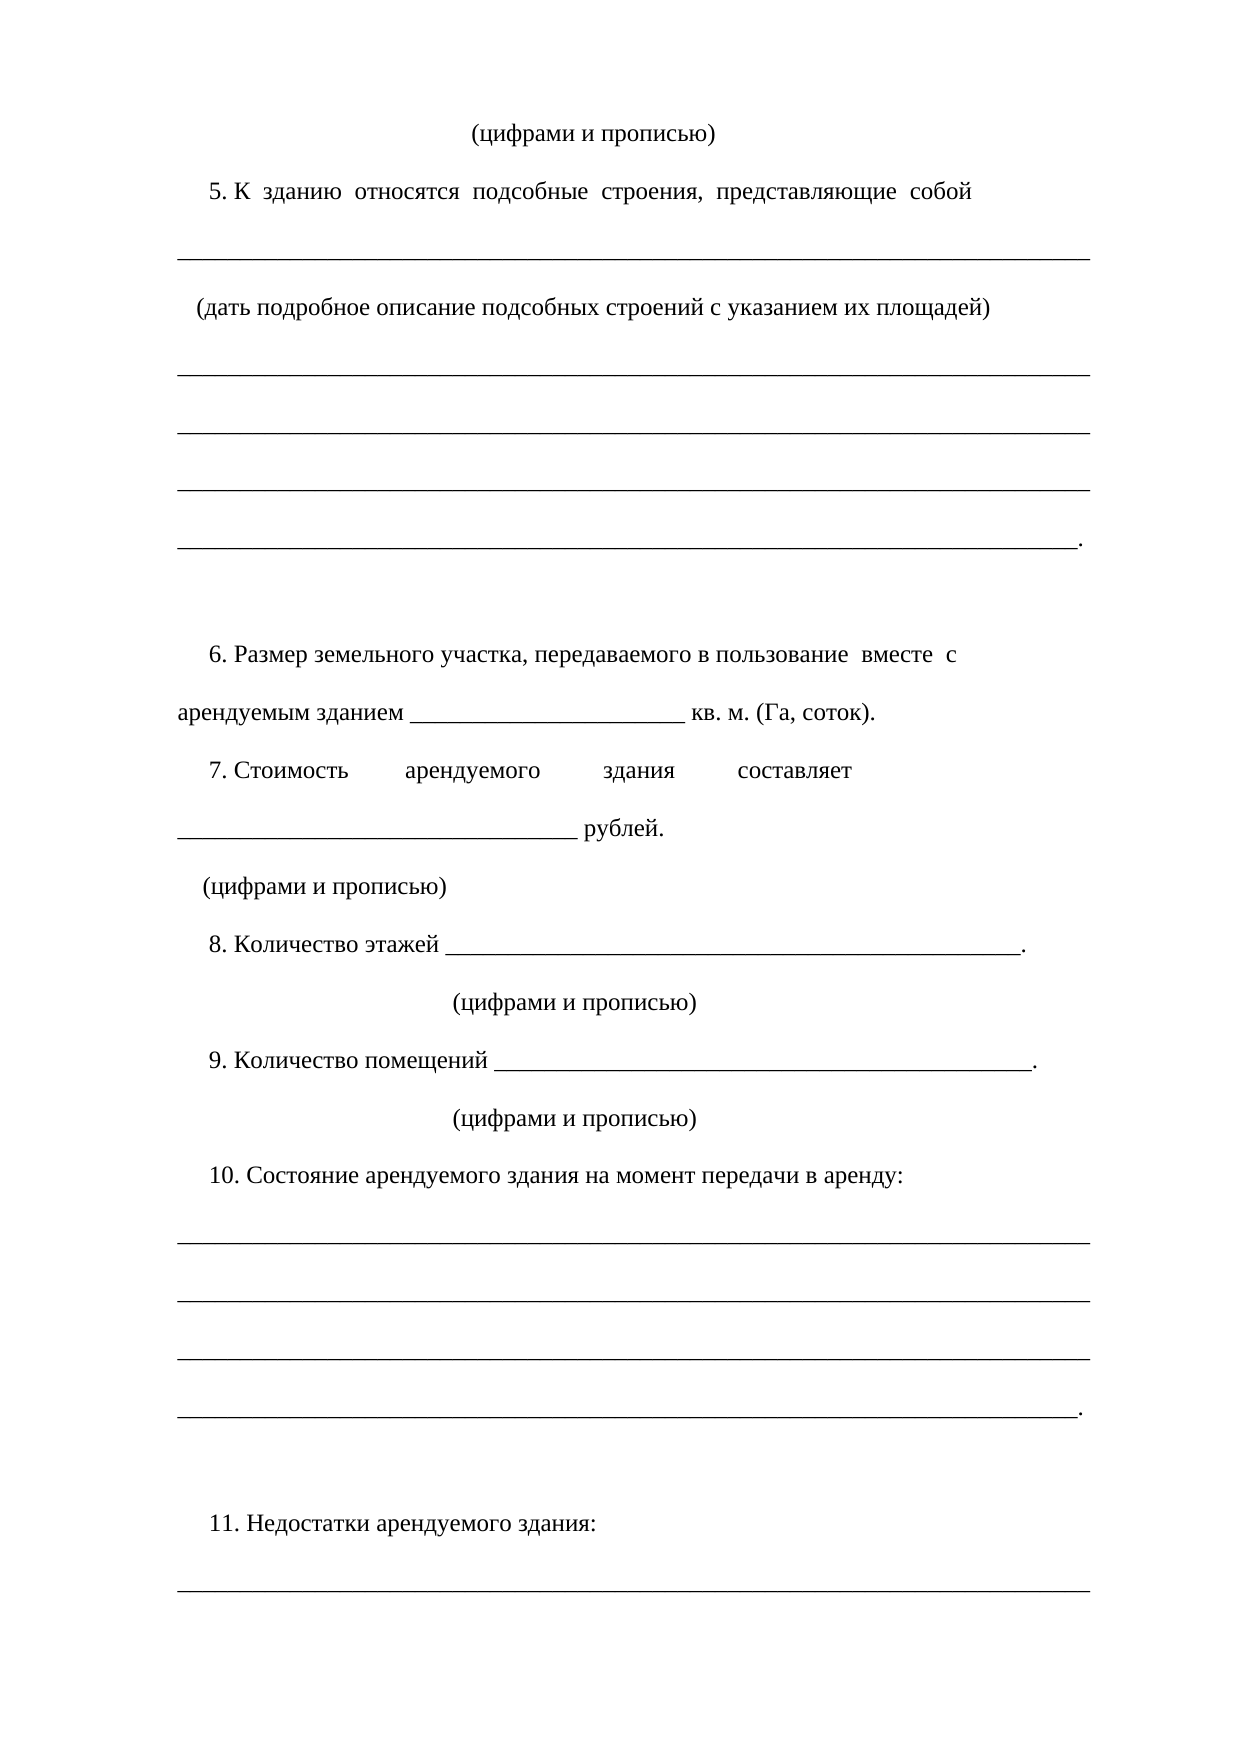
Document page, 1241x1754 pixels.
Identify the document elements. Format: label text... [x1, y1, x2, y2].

text _________________________________________________________________________ [177, 1334, 1152, 1363]
text (дать подробное описание подсобных строений с указанием их площадей) [177, 292, 1152, 321]
text 8. Количество этажей ______________________________________________. [177, 929, 1152, 958]
text _________________________________________________________________________ [177, 234, 1152, 263]
text 5. К зданию относятся подсобные строения, представляющие собой [177, 176, 1152, 205]
text (цифрами и прописью) [177, 1103, 1152, 1131]
text (цифрами и прописью) [177, 871, 1152, 900]
text арендуемым зданием ______________________ кв. м. (Га, соток). [177, 697, 1152, 726]
text (цифрами и прописью) [177, 987, 1152, 1016]
text ________________________________ рублей. [177, 813, 1152, 842]
text 9. Количество помещений ___________________________________________. [177, 1045, 1152, 1073]
text _________________________________________________________________________ [177, 350, 1152, 378]
text 10. Состояние арендуемого здания на момент передачи в аренду: [177, 1161, 1152, 1189]
text _________________________________________________________________________ [177, 466, 1152, 494]
text _________________________________________________________________________ [177, 408, 1152, 436]
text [177, 1392, 1152, 1421]
text _________________________________________________________________________ [177, 1218, 1152, 1247]
text 6. Размер земельного участка, передаваемого в пользование вместе с [177, 639, 1152, 668]
text 7. Стоимость арендуемого здания составляет [177, 755, 1152, 784]
text ________________________________________________________________________. [177, 523, 1152, 552]
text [177, 1566, 1152, 1595]
text _________________________________________________________________________ [177, 1276, 1152, 1305]
text (цифрами и прописью) [177, 118, 1152, 147]
text 11. Недостатки арендуемого здания: [177, 1508, 1152, 1537]
